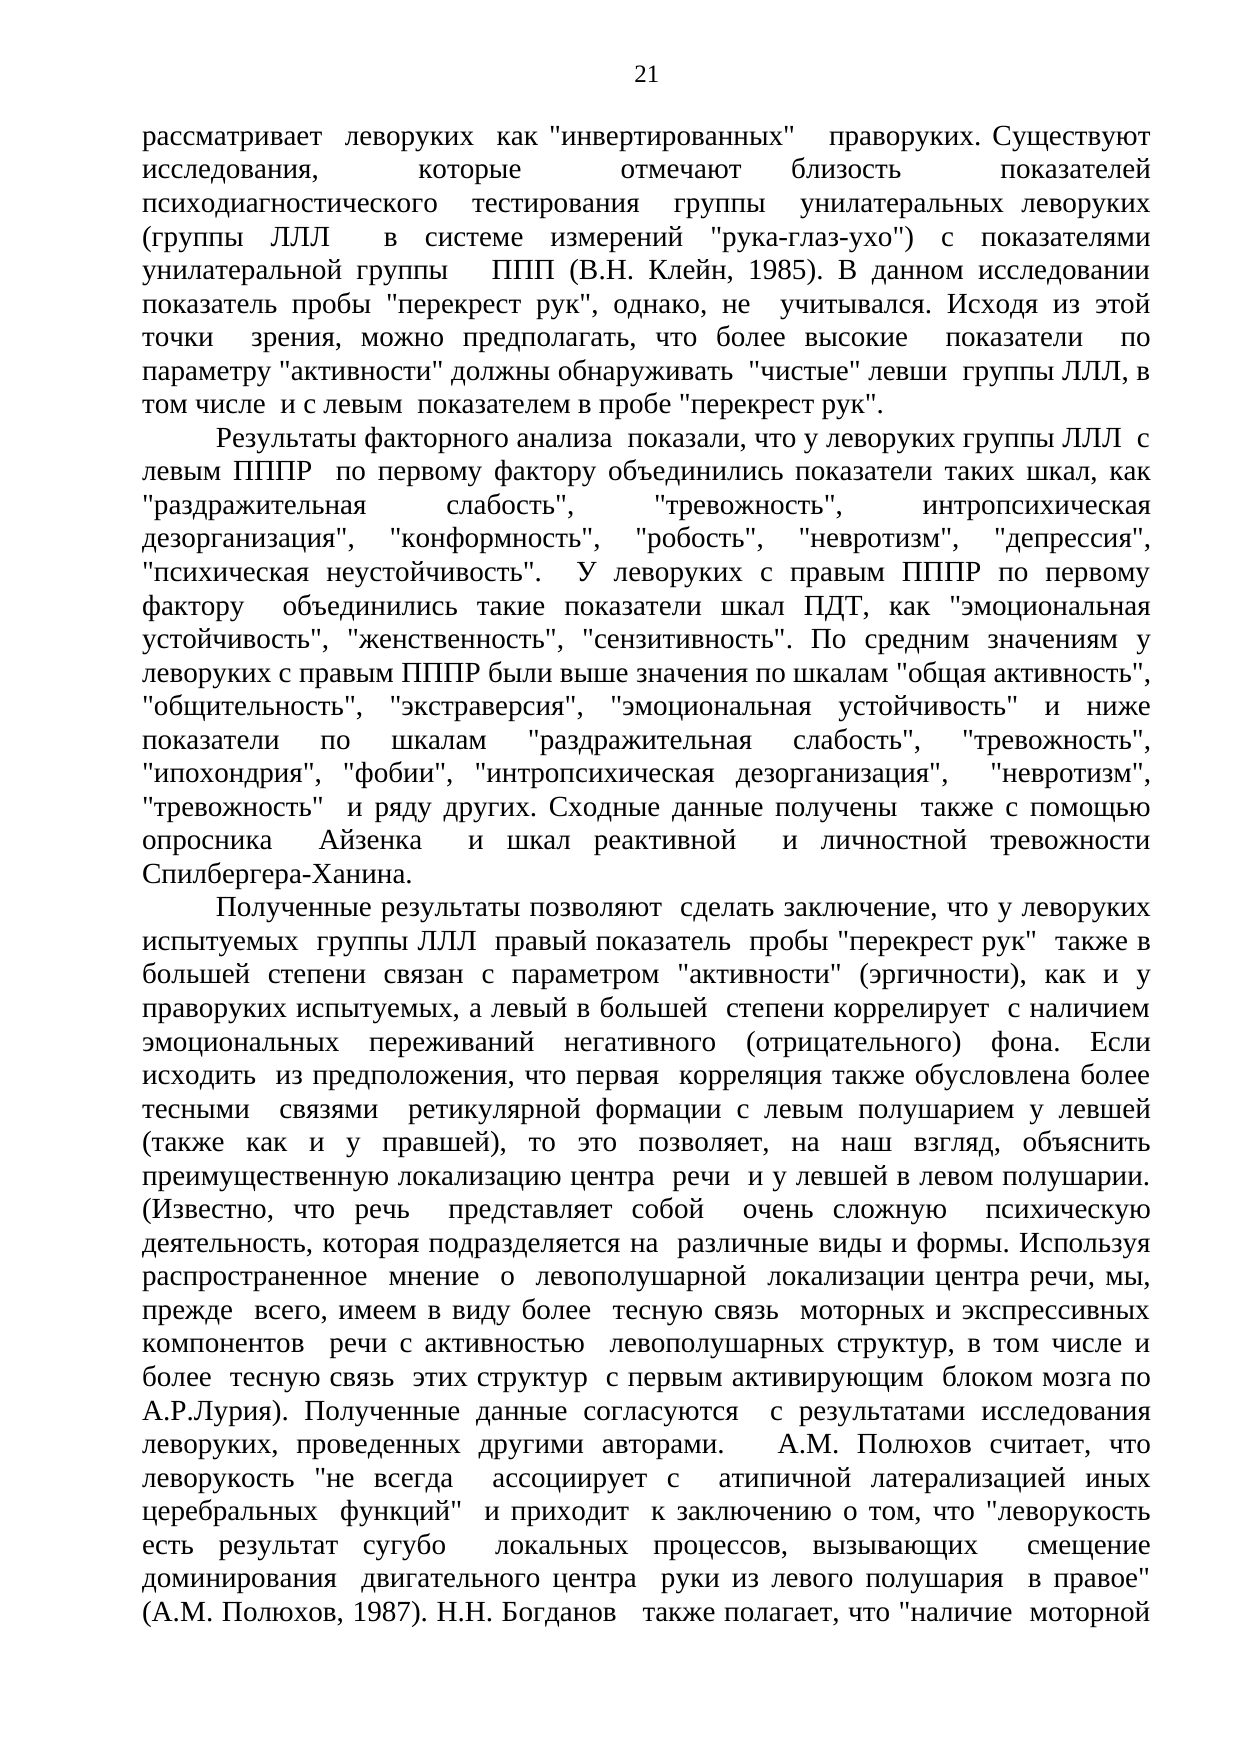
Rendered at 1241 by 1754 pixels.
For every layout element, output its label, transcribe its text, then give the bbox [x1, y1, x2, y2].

text Результаты факторного анализа показали, что у леворуких группы ЛЛЛ с левым ПППР по первому фактору объединились показатели таких шкал, как "раздражительная слабость", "тревожность", интропсихическая дезорганизация", "конформность", "робость", "невротизм", "депрессия", "психическая неустойчивость". У леворуких с правым ПППР по первому фактору объединились такие показатели шкал ПДТ, как "эмоциональная устойчивость", "женственность", "сензитивность". По средним значениям у леворуких с правым ПППР были выше значения по шкалам "общая активность", "общительность", "экстраверсия", "эмоциональная устойчивость" и ниже показатели по шкалам "раздражительная слабость", "тревожность", "ипохондрия", "фобии", "интропсихическая дезорганизация", "невротизм", "тревожность" и ряду других. Сходные данные получены также с помощью опросника Айзенка и шкал реактивной и личностной тревожности Спилбергера-Ханина. [142, 420, 1152, 889]
